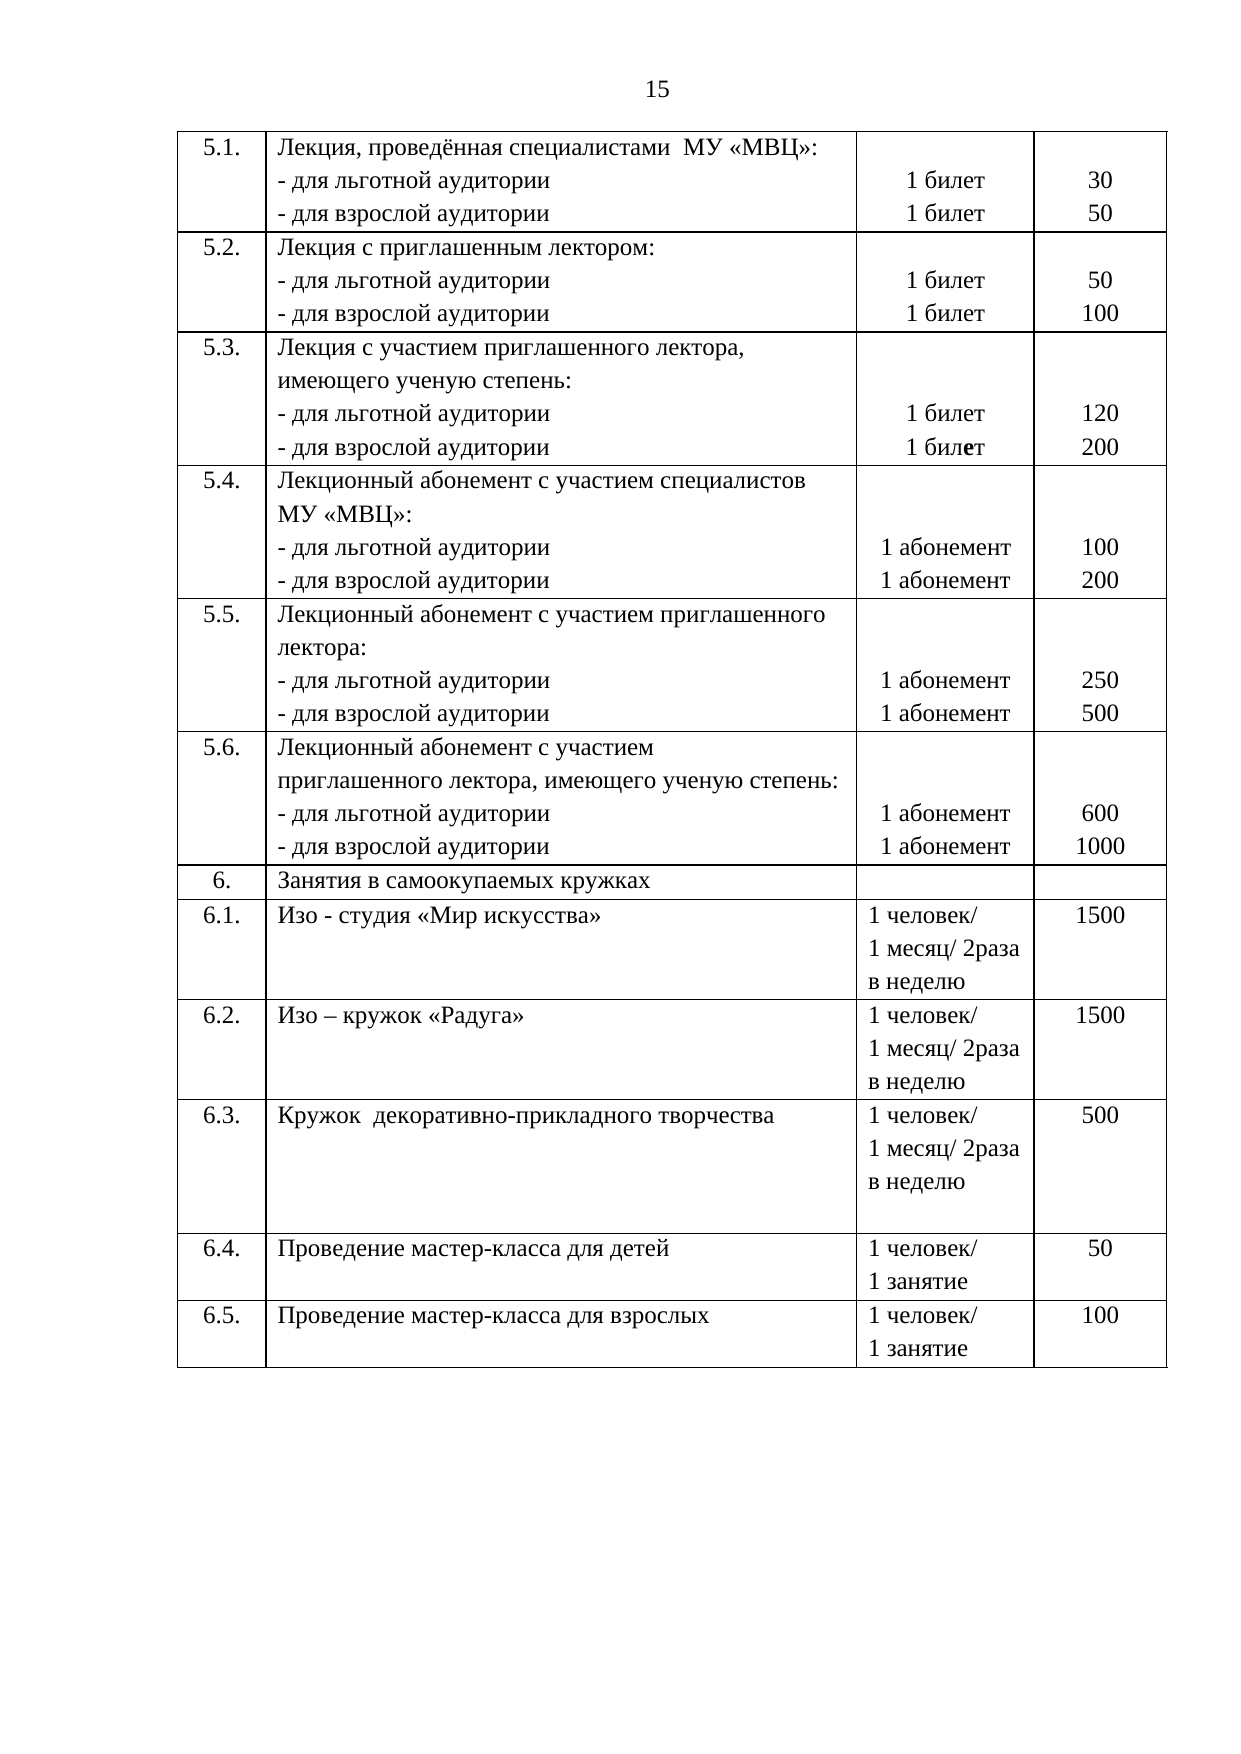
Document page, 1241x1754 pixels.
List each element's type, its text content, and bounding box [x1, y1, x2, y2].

table_cell 1 билет 1 билет [857, 333, 1033, 464]
table_cell 5.1. [178, 132, 265, 231]
table_cell Лекция с участием приглашенного лектора, имеющего ученую степень: - для льготной аудитории - для взрослой аудитории [267, 333, 856, 464]
table_cell 50 100 [1035, 233, 1166, 331]
table_cell Лекция с приглашенным лектором: - для льготной аудитории - для взрослой аудитории [267, 233, 856, 331]
table_cell 100 [1035, 1301, 1166, 1367]
table_cell 6.5. [178, 1301, 265, 1367]
table_cell Изо - студия «Мир искусства» [267, 900, 856, 999]
table_cell 1 человек/ 1 занятие [857, 1301, 1033, 1367]
table_cell Изо – кружок «Радуга» [267, 1000, 856, 1099]
table_cell Лекционный абонемент с участием специалистов МУ «МВЦ»: - для льготной аудитории - для взрослой аудитории [267, 466, 856, 598]
table_cell 1 абонемент 1 абонемент [857, 732, 1033, 864]
table_cell Лекционный абонемент с участием приглашенного лектора: - для льготной аудитории - для взрослой аудитории [267, 599, 856, 731]
table_cell [1035, 866, 1166, 898]
table_cell 500 [1035, 1100, 1166, 1232]
table_cell 6.1. [178, 900, 265, 999]
table_cell Кружок декоративно-прикладного творчества [267, 1100, 856, 1232]
table_cell Лекция, проведённая специалистами МУ «МВЦ»: - для льготной аудитории - для взрослой аудитории [267, 132, 856, 231]
table_cell 1 билет 1 билет [857, 233, 1033, 331]
table_cell 1500 [1035, 900, 1166, 999]
table_cell 1 абонемент 1 абонемент [857, 466, 1033, 598]
table_cell 5.3. [178, 333, 265, 464]
table_cell 6. [178, 866, 265, 898]
table_cell 1 человек/ 1 месяц/ 2раза в неделю [857, 1000, 1033, 1099]
table_cell 1 человек/ 1 месяц/ 2раза в неделю [857, 1100, 1033, 1232]
table_cell 120 200 [1035, 333, 1166, 464]
table_cell 100 200 [1035, 466, 1166, 598]
table_cell 5.4. [178, 466, 265, 598]
table_cell Лекционный абонемент с участием приглашенного лектора, имеющего ученую степень: - для льготной аудитории - для взрослой аудитории [267, 732, 856, 864]
table_cell 1 абонемент 1 абонемент [857, 599, 1033, 731]
table_cell 6.3. [178, 1100, 265, 1232]
table_cell 250 500 [1035, 599, 1166, 731]
table_cell 6.2. [178, 1000, 265, 1099]
table_cell 1500 [1035, 1000, 1166, 1099]
table_cell Занятия в самоокупаемых кружках [267, 866, 856, 898]
table_cell 1 билет 1 билет [857, 132, 1033, 231]
table_cell 600 1000 [1035, 732, 1166, 864]
table_cell 5.5. [178, 599, 265, 731]
table_cell 30 50 [1035, 132, 1166, 231]
table_cell Проведение мастер-класса для взрослых [267, 1301, 856, 1367]
table_cell 5.2. [178, 233, 265, 331]
table_cell 1 человек/ 1 занятие [857, 1234, 1033, 1299]
table_cell 50 [1035, 1234, 1166, 1299]
table_cell [857, 866, 1033, 898]
table_cell Проведение мастер-класса для детей [267, 1234, 856, 1299]
table_cell 1 человек/ 1 месяц/ 2раза в неделю [857, 900, 1033, 999]
table_cell 6.4. [178, 1234, 265, 1299]
table_cell 5.6. [178, 732, 265, 864]
